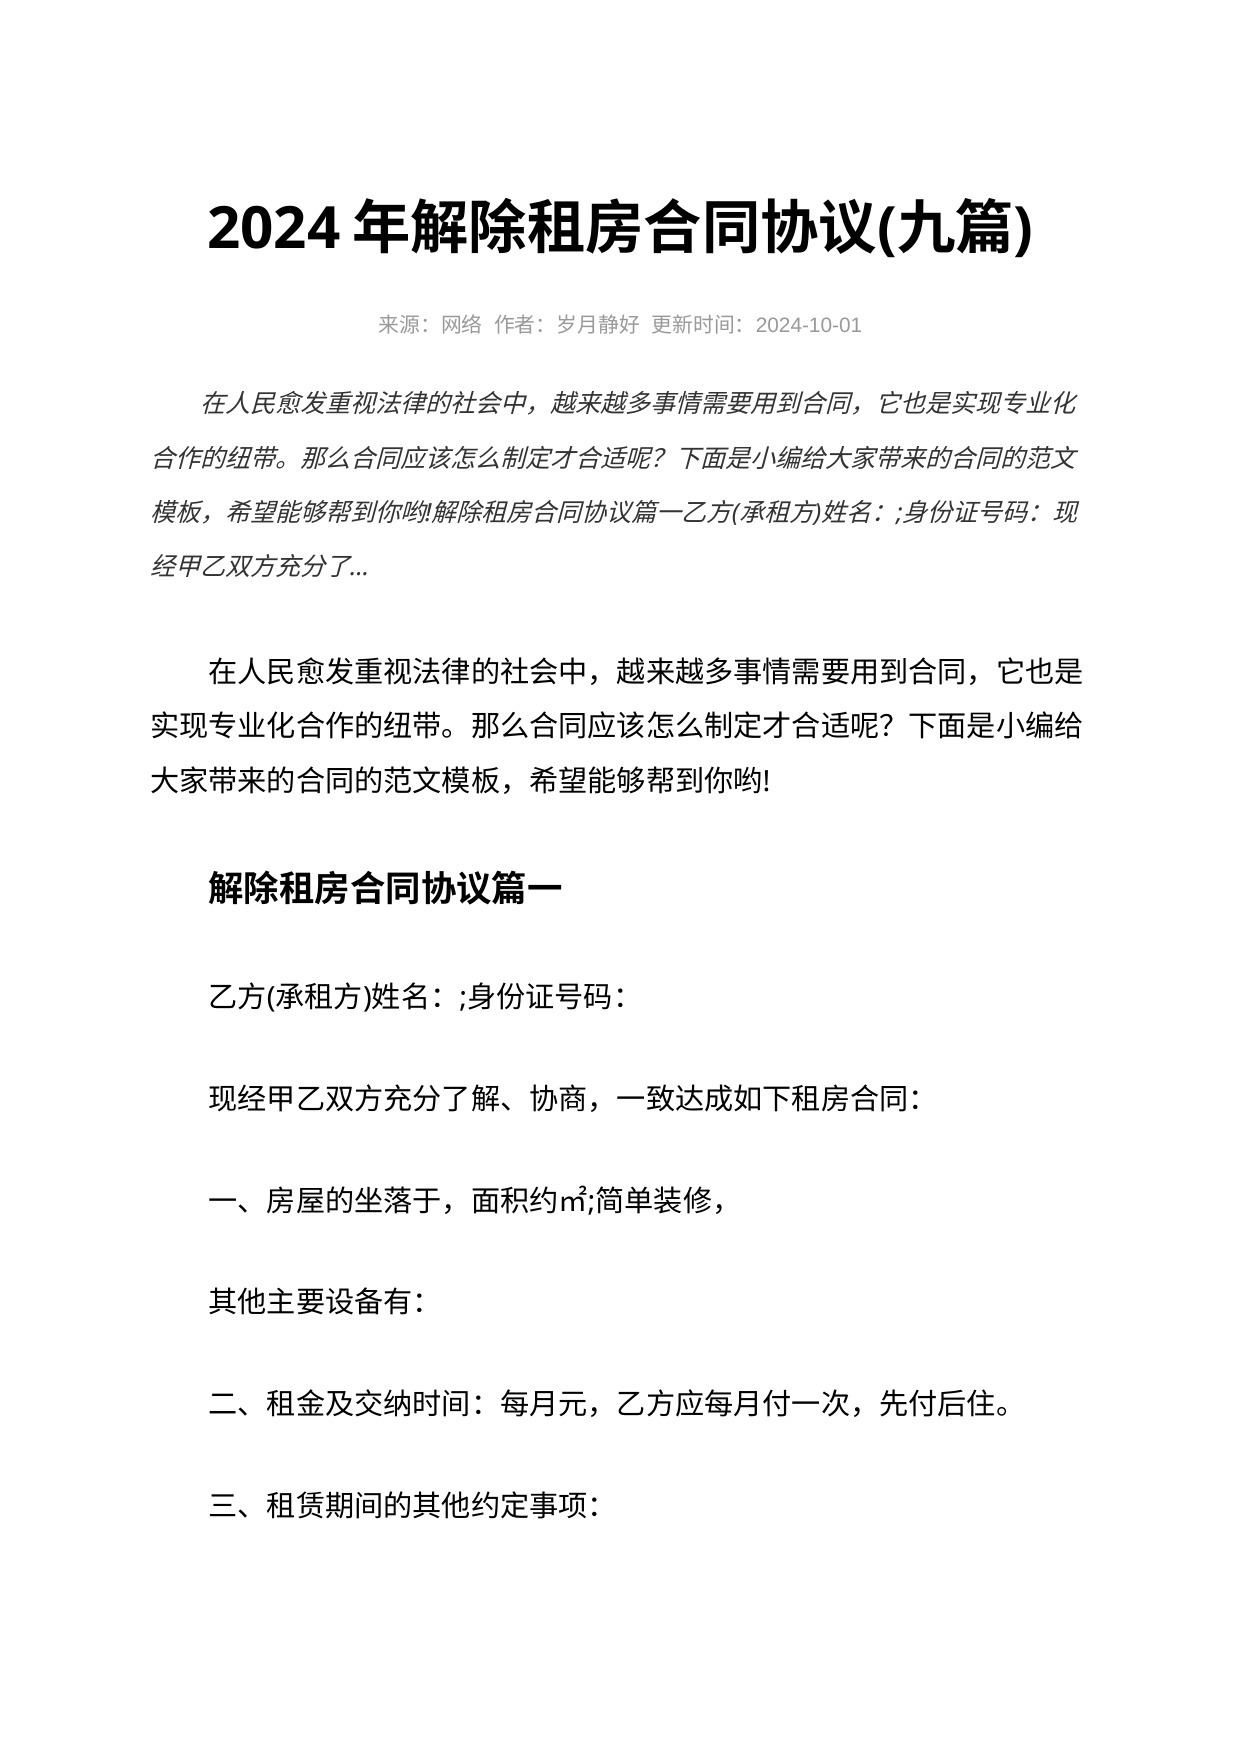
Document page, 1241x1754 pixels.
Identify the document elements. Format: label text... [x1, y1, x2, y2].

text 现经甲乙双方充分了解、协商，一致达成如下租房合同： [150, 1075, 1090, 1118]
text 解除租房合同协议篇一 [150, 860, 1090, 911]
text 二、租金及交纳时间：每月元，乙方应每月付一次，先付后住。 [150, 1381, 1090, 1423]
text 其他主要设备有： [150, 1279, 1090, 1321]
text 来源：网络 作者：岁月静好 更新时间：2024-10-01 [150, 313, 1090, 337]
subtitle 2024年解除租房合同协议(九篇) [150, 181, 1090, 266]
text 三、租赁期间的其他约定事项： [150, 1483, 1090, 1525]
text 在人民愈发重视法律的社会中，越来越多事情需要用到合同，它也是实现专业化合作的纽带。那么合同应该怎么制定才合适呢？下面是小编给大家带来的合同的范文模板，希望能够帮到你哟!解除租房合同协议篇一乙方(承租方)姓名：;身份证号码：现经甲乙双方充分了... [150, 384, 1090, 583]
text 乙方(承租方)姓名：;身份证号码： [150, 973, 1090, 1016]
text 一、房屋的坐落于，面积约㎡;简单装修， [150, 1177, 1090, 1219]
text 在人民愈发重视法律的社会中，越来越多事情需要用到合同，它也是实现专业化合作的纽带。那么合同应该怎么制定才合适呢？下面是小编给大家带来的合同的范文模板，希望能够帮到你哟! [150, 648, 1090, 800]
